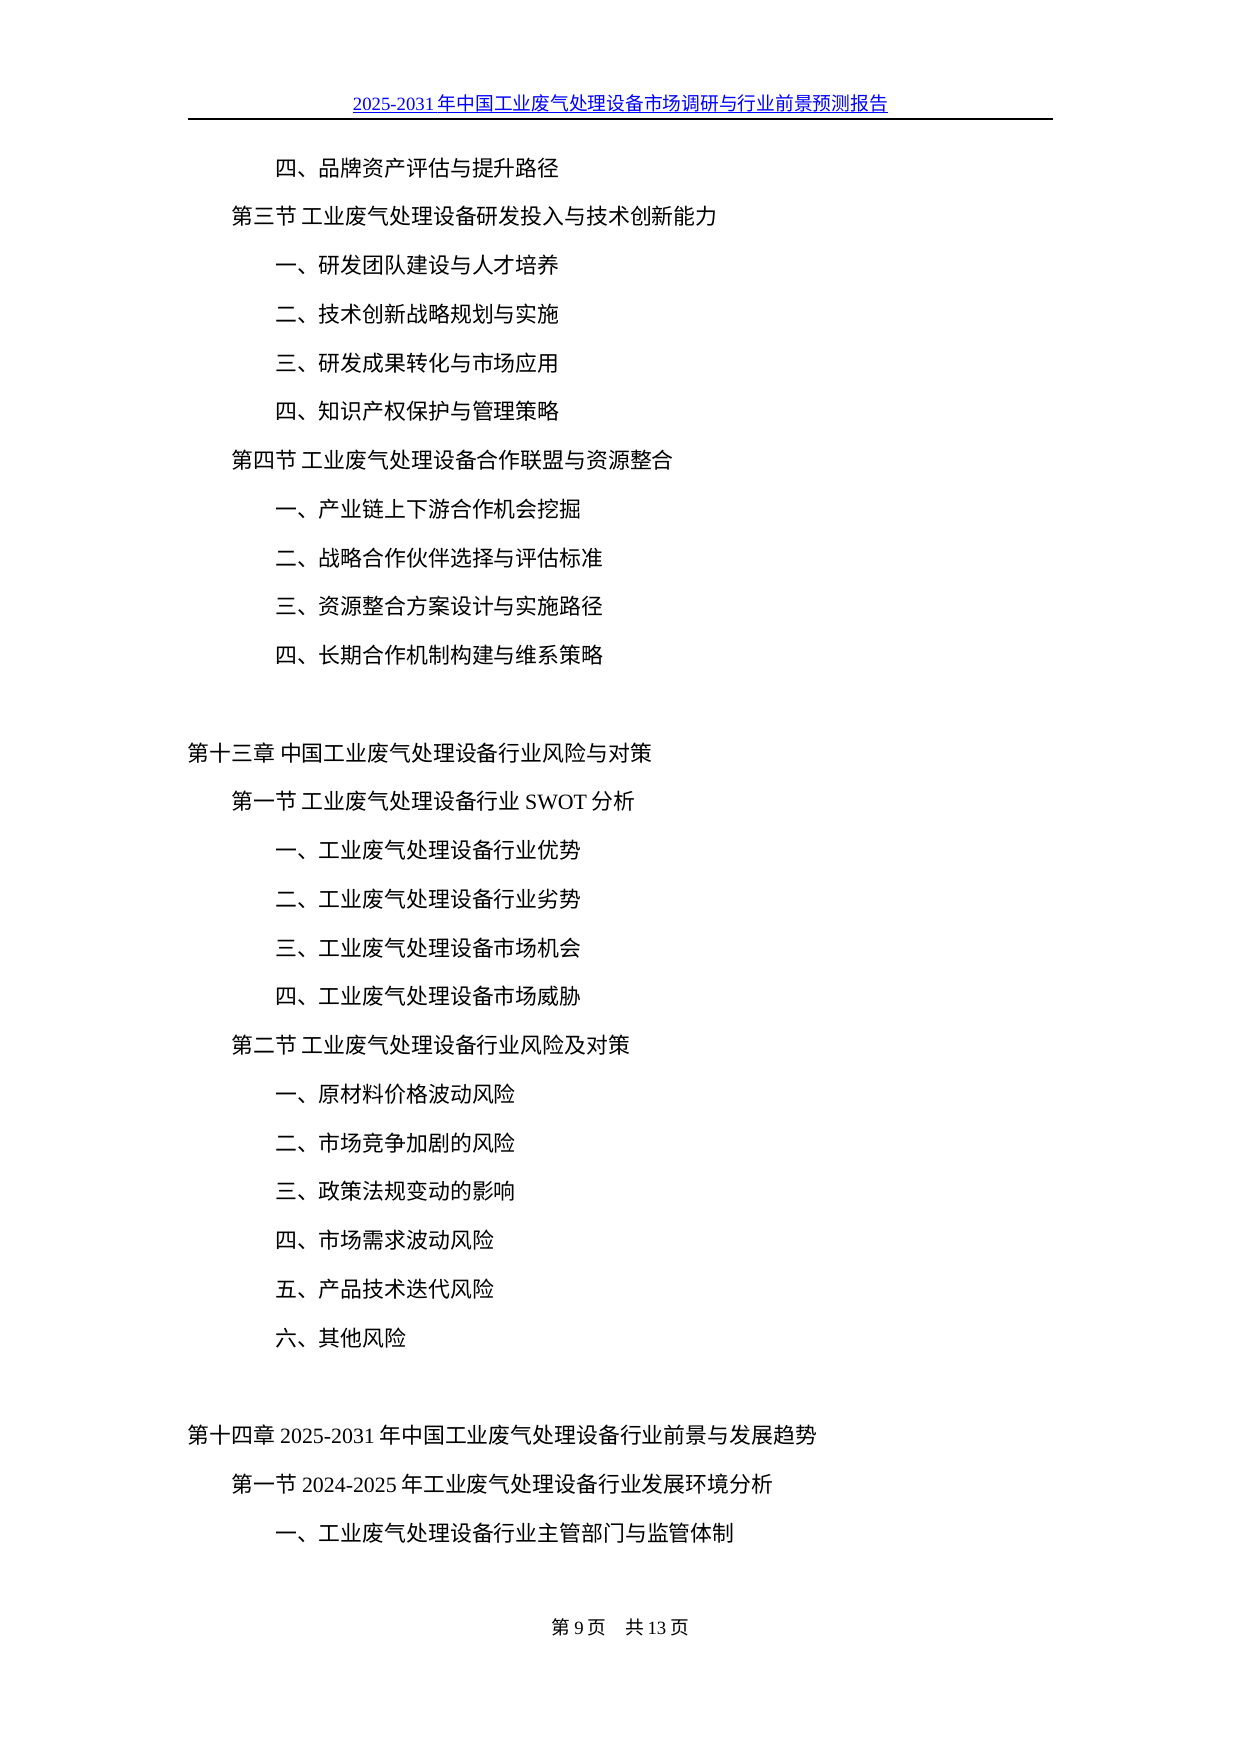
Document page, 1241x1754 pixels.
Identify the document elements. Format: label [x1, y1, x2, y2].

text [187, 150, 1053, 1548]
